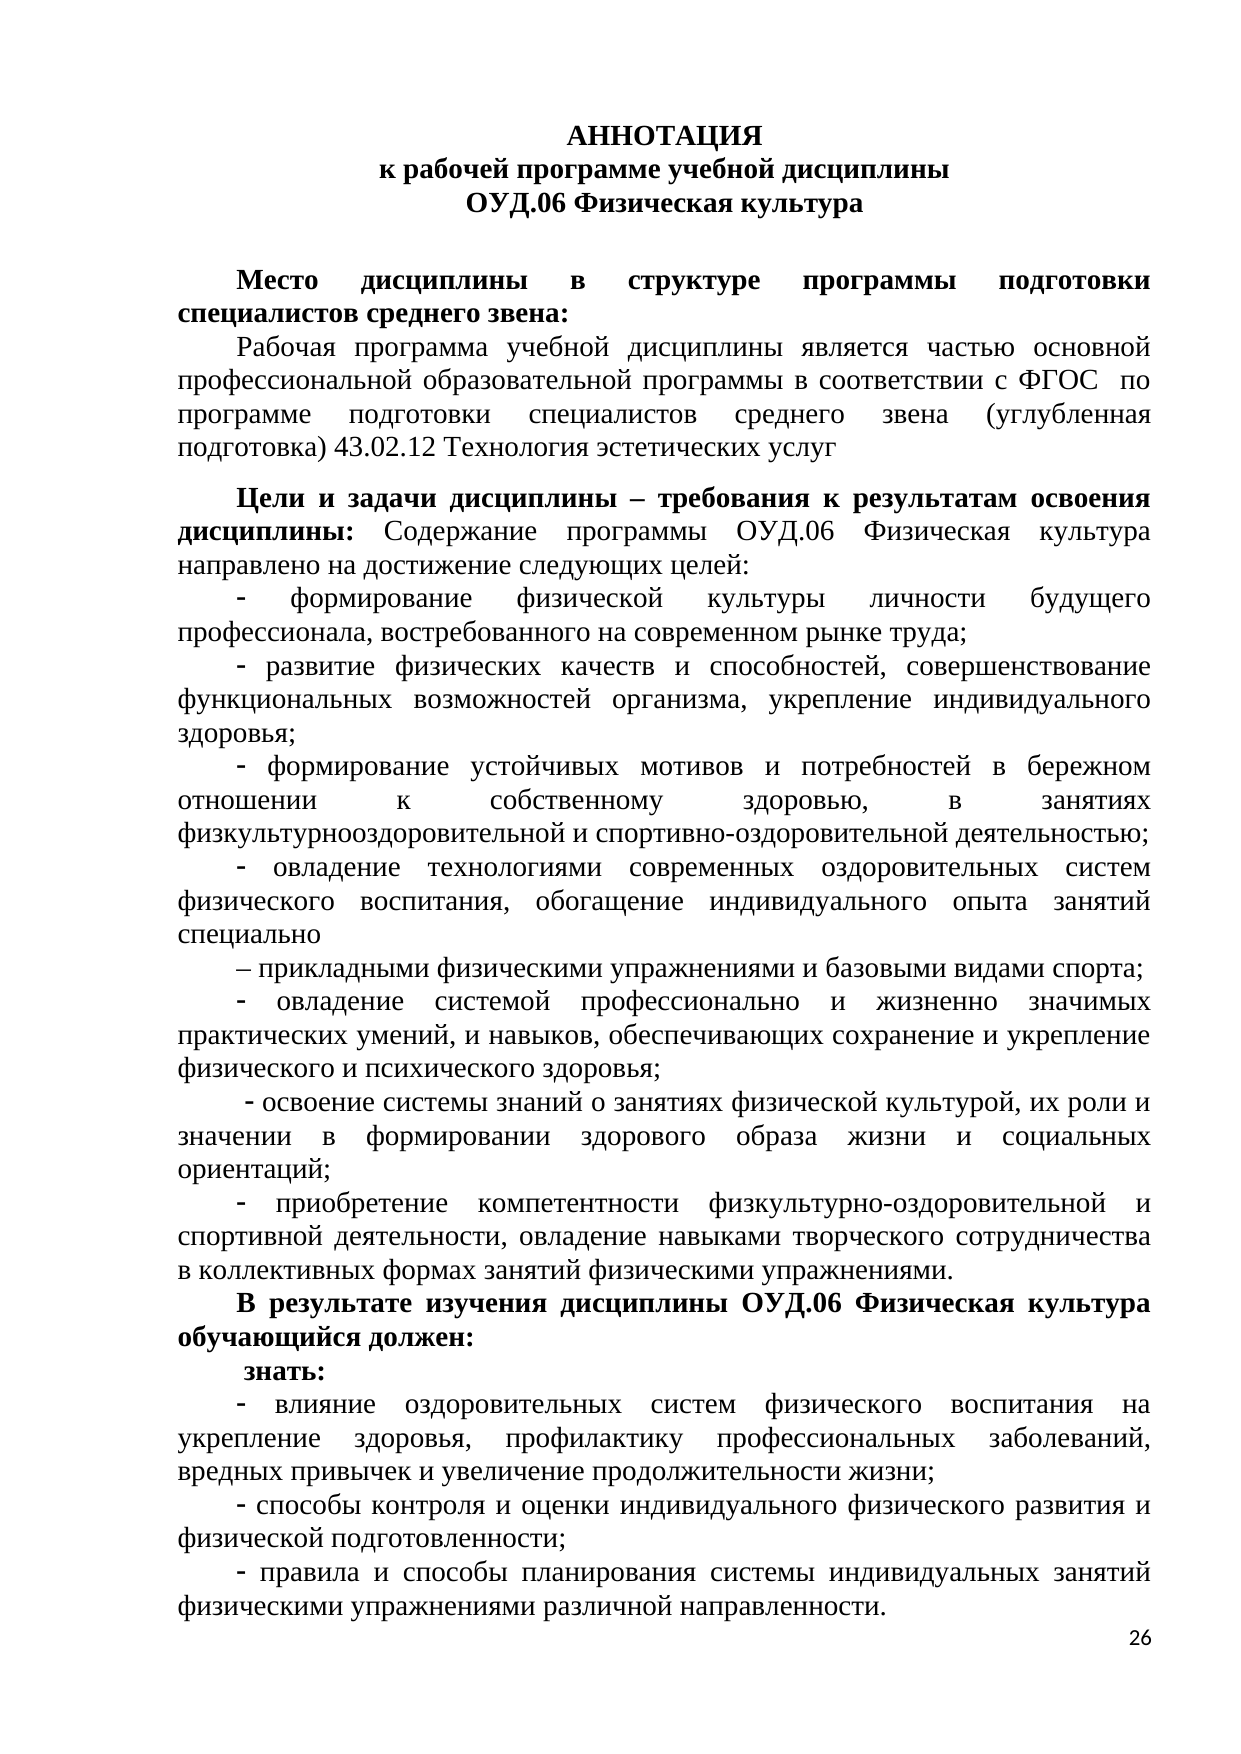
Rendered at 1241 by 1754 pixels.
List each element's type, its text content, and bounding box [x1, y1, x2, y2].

text Место дисциплины в структуре программы подготовки специалистов среднего звена: [177, 262, 1152, 329]
text освоение системы знаний о занятиях физической культурой, их роли и значении в формировании здорового образа жизни и социальных ориентаций; [177, 1084, 1152, 1185]
text овладение технологиями современных оздоровительных систем физического воспитания, обогащение индивидуального опыта занятий специально [177, 849, 1152, 950]
text знать: [177, 1353, 1152, 1386]
text овладение системой профессионально и жизненно значимых практических умений, и навыков, обеспечивающих сохранение и укрепление физического и психического здоровья; [177, 983, 1152, 1084]
text способы контроля и оценки индивидуального физического развития и физической подготовленности; [177, 1487, 1152, 1554]
text к рабочей программе учебной дисциплины [177, 152, 1152, 185]
text – прикладными физическими упражнениями и базовыми видами спорта; [177, 950, 1152, 983]
text формирование физической культуры личности будущего профессионала, востребованного на современном рынке труда; [177, 580, 1152, 648]
text развитие физических качеств и способностей, совершенствование функциональных возможностей организма, укрепление индивидуального здоровья; [177, 648, 1152, 748]
text приобретение компетентности физкультурно-оздоровительной и спортивной деятельности, овладение навыками творческого сотрудничества в коллективных формах занятий физическими упражнениями. [177, 1185, 1152, 1286]
text правила и способы планирования системы индивидуальных занятий физическими упражнениями различной направленности. [177, 1554, 1152, 1621]
text Цели и задачи дисциплины – требования к результатам освоения дисциплины: Содержание программы ОУД.06 Физическая культура направлено на достижение следующих целей: [177, 480, 1152, 580]
text формирование устойчивых мотивов и потребностей в бережном отношении к собственному здоровью, в занятиях физкультурнооздоровительной и спортивно-оздоровительной деятельностью; [177, 748, 1152, 849]
text ОУД.06 Физическая культура [177, 185, 1152, 219]
text влияние оздоровительных систем физического воспитания на укрепление здоровья, профилактику профессиональных заболеваний, вредных привычек и увеличение продолжительности жизни; [177, 1386, 1152, 1487]
text В результате изучения дисциплины ОУД.06 Физическая культура обучающийся должен: [177, 1286, 1152, 1353]
text Рабочая программа учебной дисциплины является частью основной профессиональной образовательной программы в соответствии с ФГОС по программе подготовки специалистов среднего звена (углубленная подготовка) 43.02.12 Технология эстетических услуг [177, 329, 1152, 463]
text АННОТАЦИЯ [177, 118, 1152, 152]
